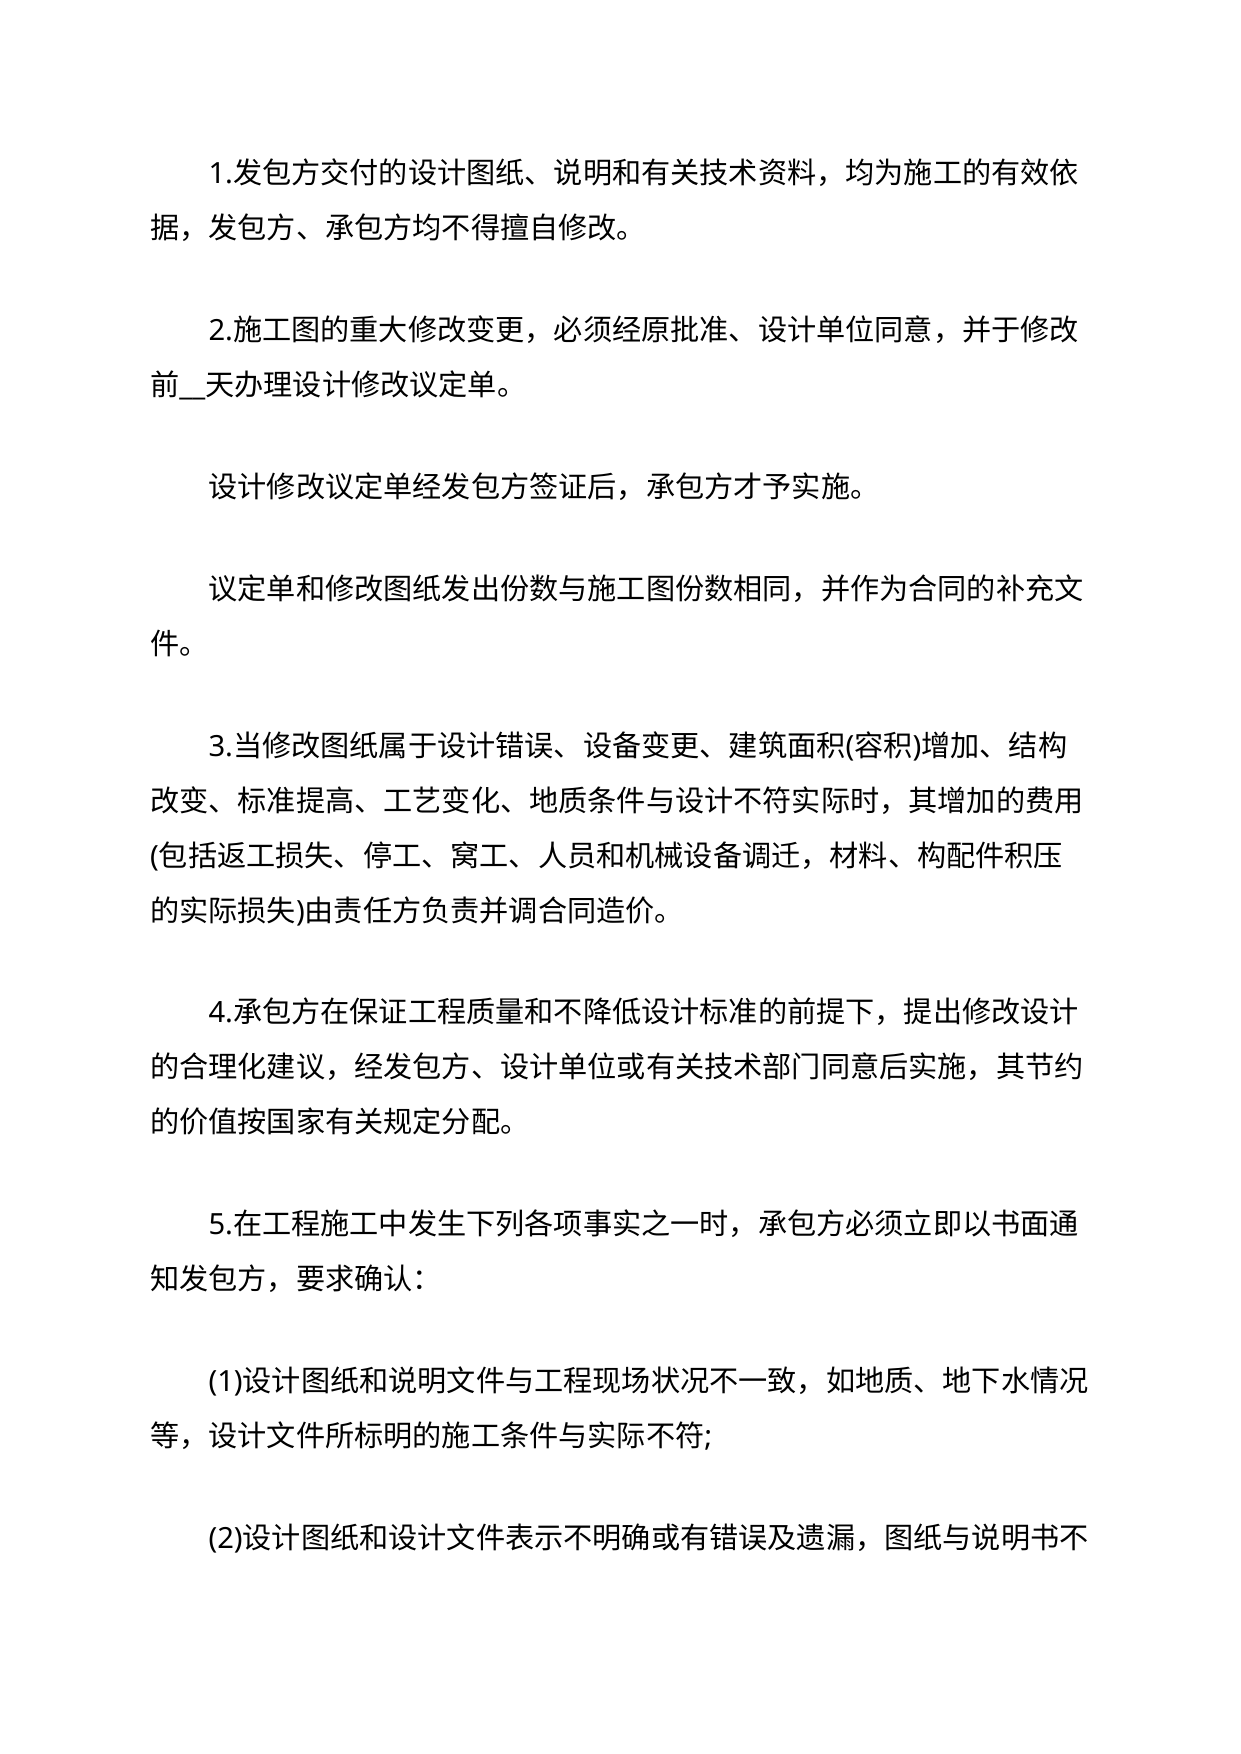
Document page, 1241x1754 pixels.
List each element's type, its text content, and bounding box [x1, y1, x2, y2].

text 3.当修改图纸属于设计错误、设备变更、建筑面积(容积)增加、结构改变、标准提高、工艺变化、地质条件与设计不符实际时，其增加的费用(包括返工损失、停工、窝工、人员和机械设备调迁，材料、构配件积压的实际损失)由责任方负责并调合同造价。 [150, 722, 1090, 929]
text 4.承包方在保证工程质量和不降低设计标准的前提下，提出修改设计的合理化建议，经发包方、设计单位或有关技术部门同意后实施，其节约的价值按国家有关规定分配。 [150, 989, 1090, 1141]
text 设计修改议定单经发包方签证后，承包方才予实施。 [150, 464, 1090, 506]
text 2.施工图的重大修改变更，必须经原批准、设计单位同意，并于修改前__天办理设计修改议定单。 [150, 307, 1090, 404]
text 1.发包方交付的设计图纸、说明和有关技术资料，均为施工的有效依据，发包方、承包方均不得擅自修改。 [150, 150, 1090, 247]
text 议定单和修改图纸发出份数与施工图份数相同，并作为合同的补充文件。 [150, 566, 1090, 663]
text (1)设计图纸和说明文件与工程现场状况不一致，如地质、地下水情况等，设计文件所标明的施工条件与实际不符; [150, 1357, 1090, 1455]
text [150, 1514, 1090, 1557]
text 5.在工程施工中发生下列各项事实之一时，承包方必须立即以书面通知发包方，要求确认： [150, 1201, 1090, 1298]
